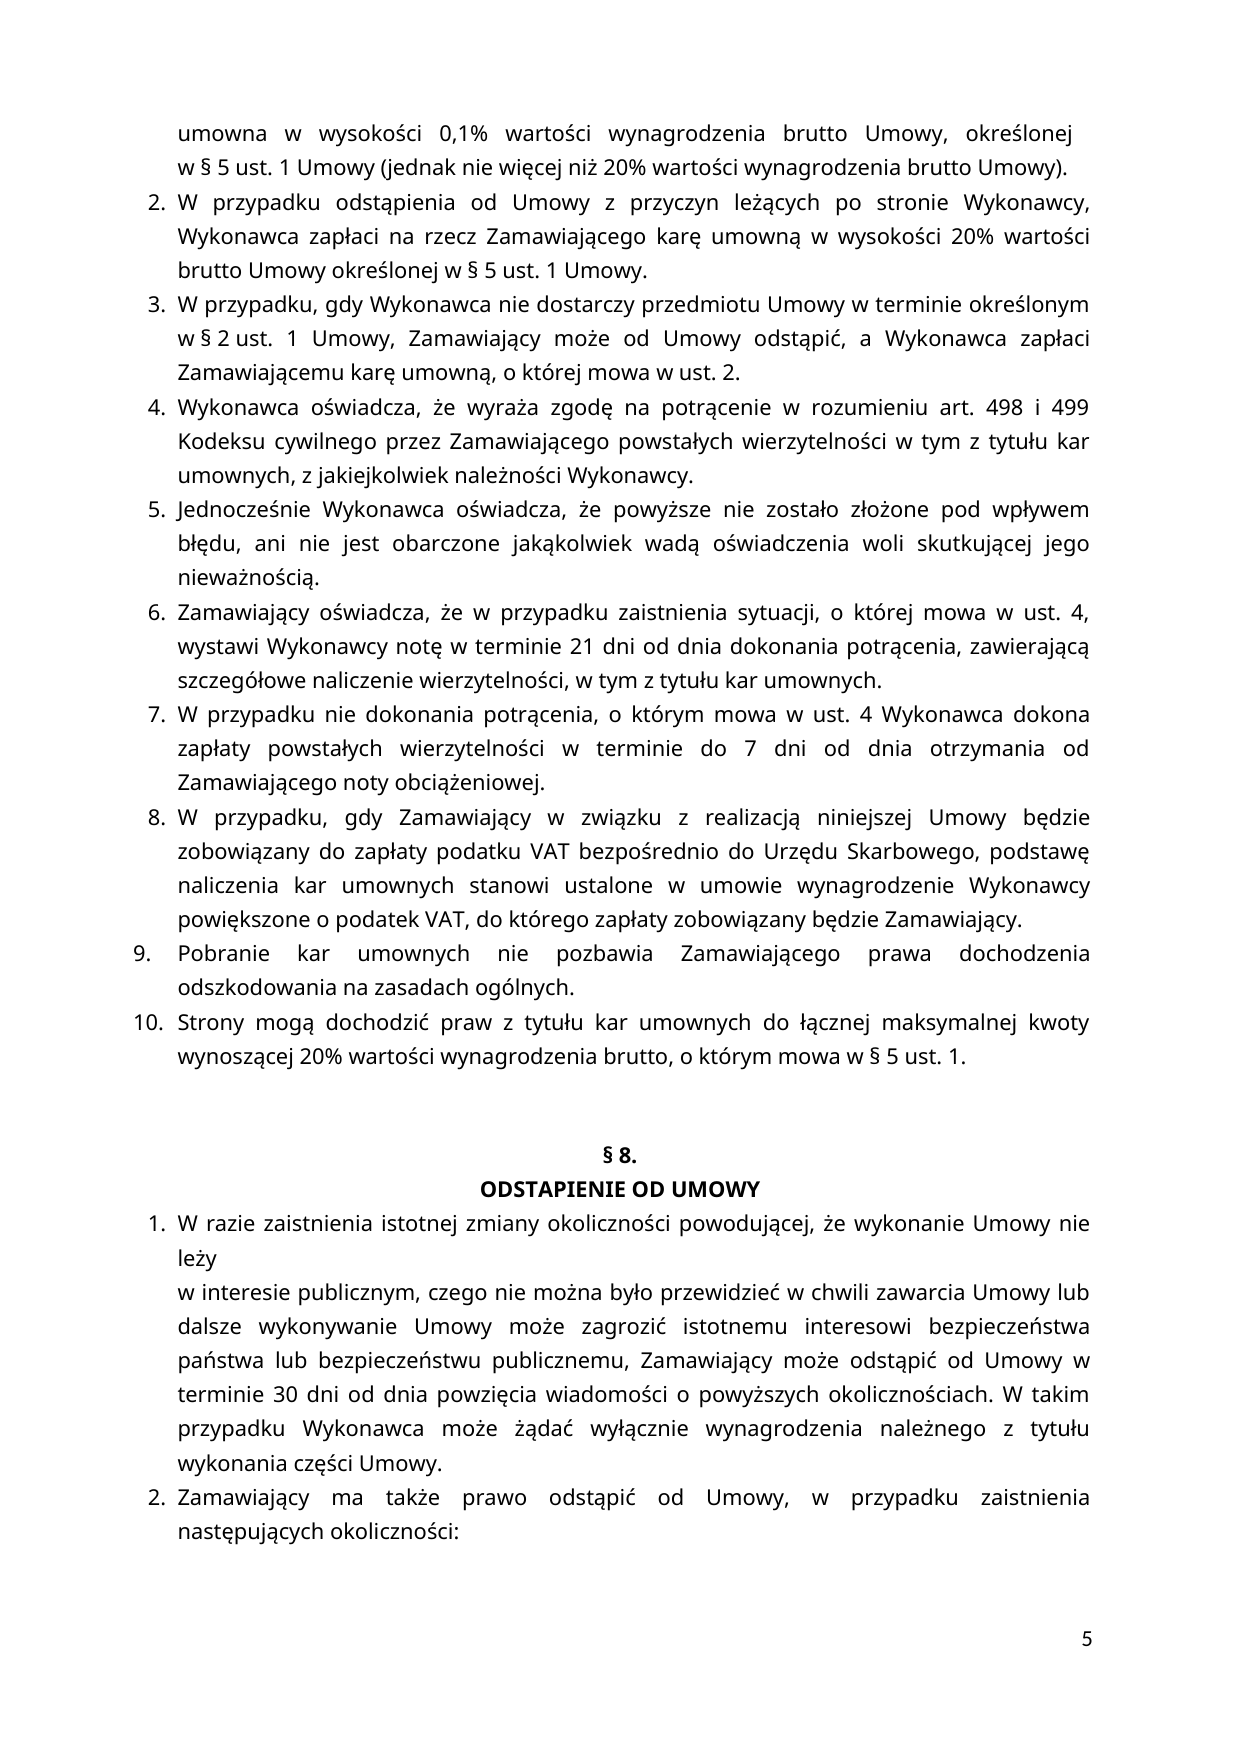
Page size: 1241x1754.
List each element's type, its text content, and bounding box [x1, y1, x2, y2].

list W przypadku, gdy Zamawiający w związku z realizacją niniejszej Umowy będzie zobowiązany do zapłaty podatku VAT bezpośrednio do Urzędu Skarbowego, podstawę naliczenia kar umownych stanowi ustalone w umowie wynagrodzenie Wykonawcy powiększone o podatek VAT, do którego zapłaty zobowiązany będzie Zamawiający. [148, 801, 1091, 934]
list Pobranie kar umownych nie pozbawia Zamawiającego prawa dochodzenia odszkodowania na zasadach ogólnych. [133, 938, 1091, 1002]
list Strony mogą dochodzić praw z tytułu kar umownych do łącznej maksymalnej kwoty wynoszącej 20% wartości wynagrodzenia brutto, o którym mowa w § 5 ust. 1. [133, 1006, 1091, 1070]
list W przypadku odstąpienia od Umowy z przyczyn leżących po stronie Wykonawcy, Wykonawca zapłaci na rzecz Zamawiającego karę umowną w wysokości 20% wartości brutto Umowy określonej w § 5 ust. 1 Umowy. [148, 186, 1091, 284]
text § 8. [163, 1140, 1077, 1170]
list W przypadku, gdy Wykonawca nie dostarczy przedmiotu Umowy w terminie określonym w § 2 ust. 1 Umowy, Zamawiający może od Umowy odstąpić, a Wykonawca zapłaci Zamawiającemu karę umowną, o której mowa w ust. 2. [148, 289, 1091, 387]
list W przypadku nie dokonania potrącenia, o którym mowa w ust. 4 Wykonawca dokona zapłaty powstałych wierzytelności w terminie do 7 dni od dnia otrzymania od Zamawiającego noty obciążeniowej. [148, 699, 1091, 797]
text ODSTAPIENIE OD UMOWY [163, 1174, 1077, 1204]
list Wykonawca oświadcza, że wyraża zgodę na potrącenie w rozumieniu art. 498 i 499 Kodeksu cywilnego przez Zamawiającego powstałych wierzytelności w tym z tytułu kar umownych, z jakiejkolwiek należności Wykonawcy. [148, 391, 1091, 489]
list Jednocześnie Wykonawca oświadcza, że powyższe nie zostało złożone pod wpływem błędu, ani nie jest obarczone jakąkolwiek wadą oświadczenia woli skutkującej jego nieważnością. [148, 494, 1091, 592]
list Zamawiający oświadcza, że w przypadku zaistnienia sytuacji, o której mowa w ust. 4, wystawi Wykonawcy notę w terminie 21 dni od dnia dokonania potrącenia, zawierającą szczegółowe naliczenie wierzytelności, w tym z tytułu kar umownych. [148, 596, 1091, 694]
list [148, 118, 1091, 182]
list Zamawiający ma także prawo odstąpić od Umowy, w przypadku zaistnienia następujących okoliczności: [148, 1482, 1091, 1546]
list W razie zaistnienia istotnej zmiany okoliczności powodującej, że wykonanie Umowy nie leży w interesie publicznym, czego nie można było przewidzieć w chwili zawarcia Umowy lub dalsze wykonywanie Umowy może zagrozić istotnemu interesowi bezpieczeństwa państwa lub bezpieczeństwu publicznemu, Zamawiający może odstąpić od Umowy w terminie 30 dni od dnia powzięcia wiadomości o powyższych okolicznościach. W takim przypadku Wykonawca może żądać wyłącznie wynagrodzenia należnego z tytułu wykonania części Umowy. [148, 1208, 1091, 1477]
